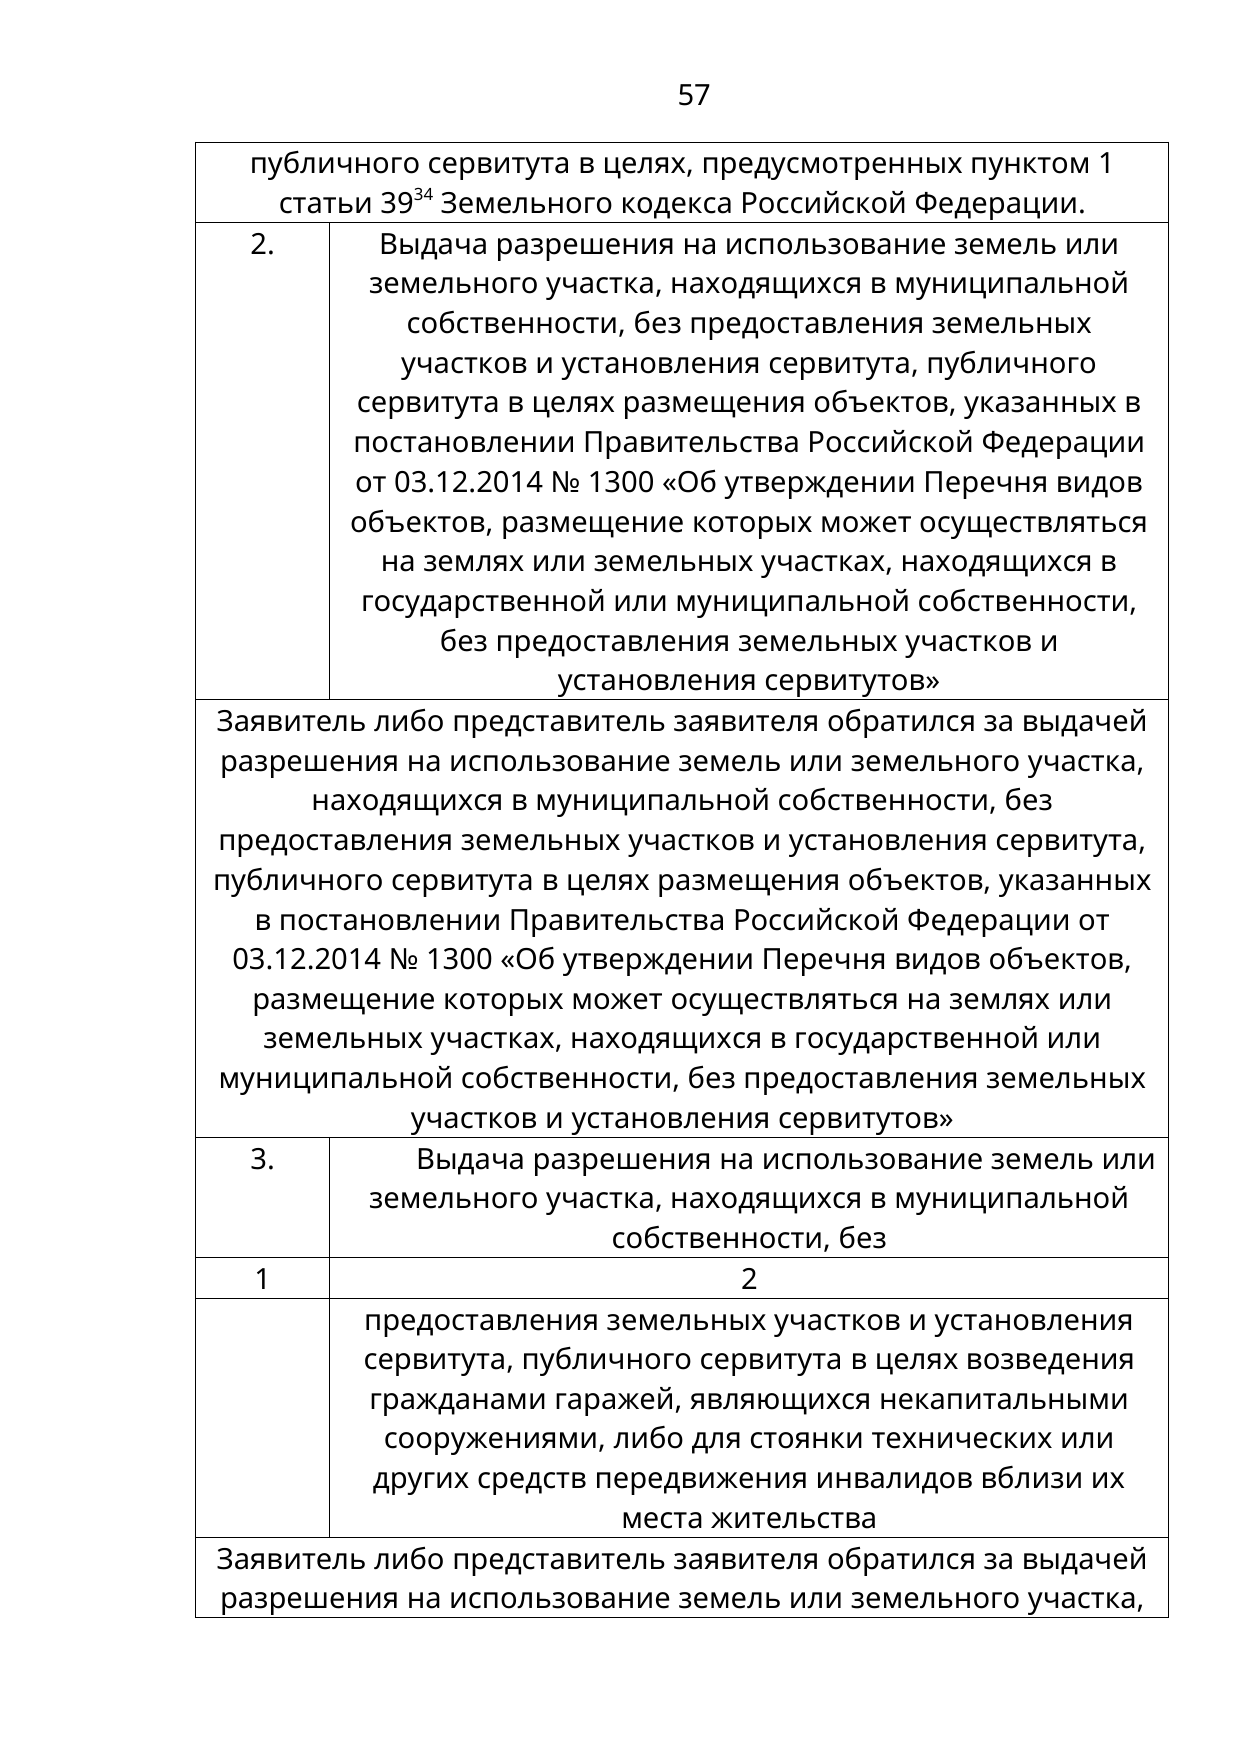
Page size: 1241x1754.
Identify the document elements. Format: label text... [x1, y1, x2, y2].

table_cell Выдача разрешения на использование земель или земельного участка, находящихся в муниципальной собственности, без предоставления земельных участков и установления сервитута, публичного сервитута в целях размещения объектов, указанных в постановлении Правительства Российской Федерации от 03.12.2014 № 1300 «Об утверждении Перечня видов объектов, размещение которых может осуществляться на землях или земельных участках, находящихся в государственной или муниципальной собственности, без предоставления земельных участков и установления сервитутов» [330, 223, 1168, 699]
table_cell предоставления земельных участков и установления сервитута, публичного сервитута в целях возведения гражданами гаражей, являющихся некапитальными сооружениями, либо для стоянки технических или других средств передвижения инвалидов вблизи их места жительства [330, 1299, 1168, 1537]
table_cell Выдача разрешения на использование земель или земельного участка, находящихся в муниципальной собственности, без [330, 1138, 1168, 1257]
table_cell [196, 1538, 1168, 1617]
table_cell Заявитель либо представитель заявителя обратился за выдачей разрешения на использование земель или земельного участка, находящихся в муниципальной собственности, без предоставления земельных участков и установления сервитута, публичного сервитута в целях размещения объектов, указанных в постановлении Правительства Российской Федерации от 03.12.2014 № 1300 «Об утверждении Перечня видов объектов, размещение которых может осуществляться на землях или земельных участках, находящихся в государственной или муниципальной собственности, без предоставления земельных участков и установления сервитутов» [196, 700, 1168, 1137]
table_cell 3. [196, 1138, 329, 1257]
table_cell 2. [196, 223, 329, 699]
table_cell 2 [330, 1258, 1168, 1298]
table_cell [196, 143, 1168, 222]
table_cell 1 [196, 1258, 329, 1298]
table_cell [196, 1299, 329, 1537]
